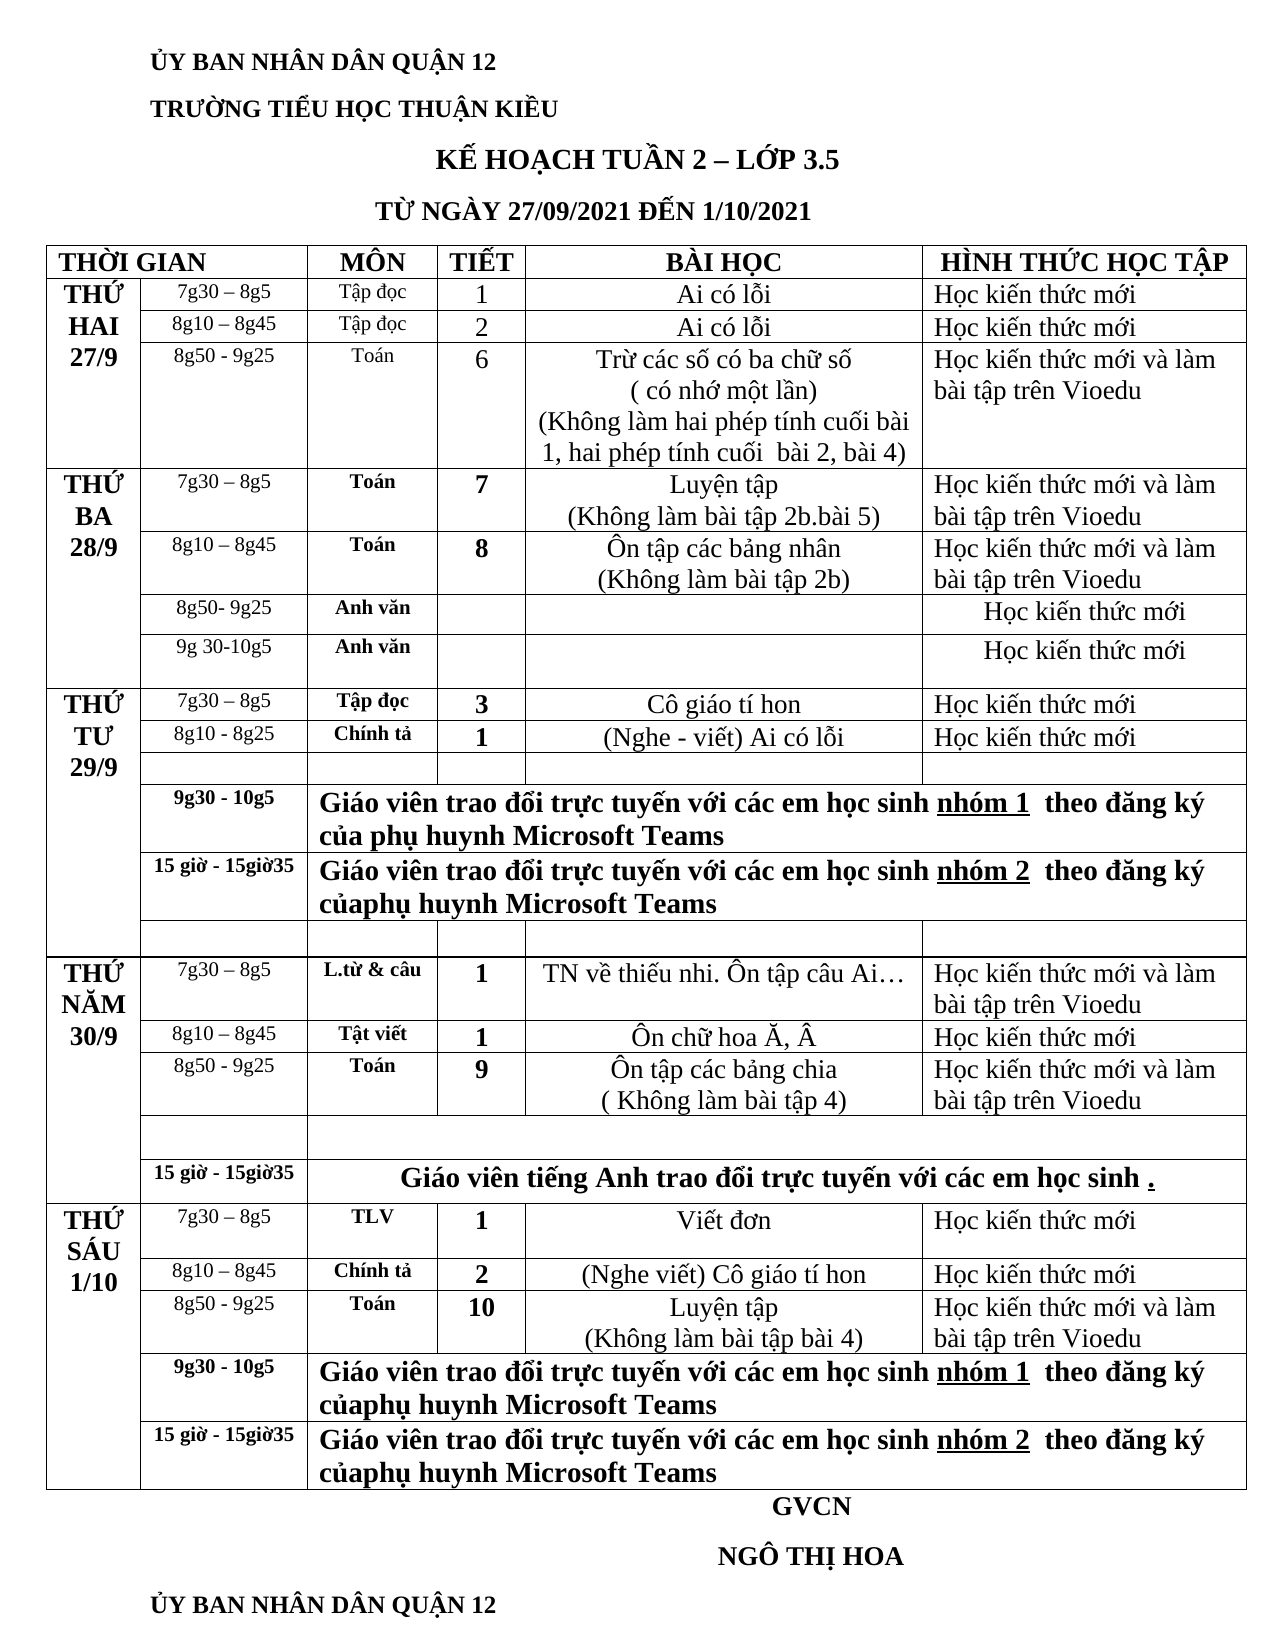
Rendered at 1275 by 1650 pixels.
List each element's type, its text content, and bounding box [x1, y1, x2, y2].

table_cell TLV [308, 1204, 437, 1257]
table_cell Học kiến thức mới [923, 1204, 1246, 1257]
text NGÔ THỊ HOA [150, 1540, 1125, 1572]
table_cell 3 [438, 689, 525, 719]
table_cell Học kiến thức mới [923, 311, 1246, 342]
table_header HÌNH THỨC HỌC TẬP [923, 246, 1246, 277]
table_cell Học kiến thức mới và làm bài tập trên Vioedu [923, 1291, 1246, 1353]
table_cell Giáo viên trao đổi trực tuyến với các em học sinh nhóm 2 theo đăng ký củaphụ huynh Microsoft Teams [308, 853, 1246, 920]
table_cell 6 [438, 343, 525, 467]
table_cell [141, 1116, 307, 1159]
table_cell 15 giờ - 15giờ35 [141, 853, 307, 920]
table_cell Anh văn [308, 635, 437, 687]
table_cell Học kiến thức mới và làm bài tập trên Vioedu [923, 343, 1246, 467]
table_cell TN về thiếu nhi. Ôn tập câu Ai… [526, 958, 922, 1020]
table_cell [438, 921, 525, 956]
table_cell (Nghe viết) Cô giáo tí hon [526, 1259, 922, 1289]
table_cell Toán [308, 469, 437, 531]
text ỦY BAN NHÂN DÂN QUẬN 12 [150, 47, 1125, 76]
text GVCN [150, 1490, 1125, 1521]
table_cell Cô giáo tí hon [526, 689, 922, 719]
table_cell 1 [438, 1021, 525, 1052]
table_cell 7g30 – 8g5 [141, 958, 307, 1020]
table_cell [438, 635, 525, 687]
table_cell Học kiến thức mới [923, 595, 1246, 633]
table_cell [141, 753, 307, 784]
table_cell 1 [438, 279, 525, 310]
table_cell 8g10 – 8g45 [141, 1021, 307, 1052]
table_cell Ôn tập các bảng nhân (Không làm bài tập 2b) [526, 532, 922, 594]
table_header MÔN [308, 246, 437, 277]
table_cell 2 [438, 311, 525, 342]
table_cell [923, 753, 1246, 784]
table_cell [526, 595, 922, 633]
table_cell [141, 921, 307, 956]
table_cell Học kiến thức mới [923, 721, 1246, 752]
table_cell Giáo viên trao đổi trực tuyến với các em học sinh nhóm 1 theo đăng ký của phụ huynh Microsoft Teams [308, 785, 1246, 852]
table_cell 8g50- 9g25 [141, 595, 307, 633]
table_cell THỨ SÁU 1/10 [47, 1204, 140, 1489]
table_cell 2 [438, 1259, 525, 1289]
table_cell Giáo viên trao đổi trực tuyến với các em học sinh nhóm 1 theo đăng ký củaphụ huynh Microsoft Teams [308, 1354, 1246, 1421]
table_cell THỨ TƯ 29/9 [47, 689, 140, 956]
table_cell Chính tả [308, 721, 437, 752]
table_cell Học kiến thức mới và làm bài tập trên Vioedu [923, 958, 1246, 1020]
table_cell [308, 1116, 1246, 1159]
table_cell [438, 753, 525, 784]
table_cell Tập đọc [308, 279, 437, 310]
table_cell Ôn chữ hoa Ă, Â [526, 1021, 922, 1052]
table_cell 9g30 - 10g5 [141, 1354, 307, 1421]
table_cell Anh văn [308, 595, 437, 633]
table_cell 15 giờ - 15giờ35 [141, 1160, 307, 1203]
table_cell Học kiến thức mới [923, 635, 1246, 687]
table_cell Học kiến thức mới [923, 279, 1246, 310]
table_cell THỨ BA 28/9 [47, 469, 140, 687]
table_header TIẾT [438, 246, 525, 277]
table_cell Toán [308, 1053, 437, 1115]
table_cell Giáo viên tiếng Anh trao đổi trực tuyến với các em học sinh . [308, 1160, 1246, 1203]
table_cell Học kiến thức mới [923, 1021, 1246, 1052]
table_cell 1 [438, 958, 525, 1020]
table_cell L.từ & câu [308, 958, 437, 1020]
table_cell (Nghe - viết) Ai có lỗi [526, 721, 922, 752]
table_cell 8 [438, 532, 525, 594]
table_cell 9g30 - 10g5 [141, 785, 307, 852]
table_cell [526, 753, 922, 784]
table_cell 1 [438, 1204, 525, 1257]
table_cell 7g30 – 8g5 [141, 1204, 307, 1257]
table_cell Viết đơn [526, 1204, 922, 1257]
table_cell [526, 635, 922, 687]
table_cell [438, 595, 525, 633]
table_cell Học kiến thức mới [923, 689, 1246, 719]
table_cell 7g30 – 8g5 [141, 689, 307, 719]
table_cell Học kiến thức mới và làm bài tập trên Vioedu [923, 1053, 1246, 1115]
table_cell Trừ các số có ba chữ số ( có nhớ một lần) (Không làm hai phép tính cuối bài 1, hai phép tính cuối bài 2, bài 4) [526, 343, 922, 467]
table_cell 8g50 - 9g25 [141, 1053, 307, 1115]
table_cell Toán [308, 343, 437, 467]
table_cell 8g10 – 8g45 [141, 532, 307, 594]
table_cell 15 giờ - 15giờ35 [141, 1422, 307, 1489]
table_cell 8g50 - 9g25 [141, 343, 307, 467]
table_cell [526, 921, 922, 956]
table_cell THỨ HAI 27/9 [47, 279, 140, 467]
table_cell Ai có lỗi [526, 311, 922, 342]
text TRƯỜNG TIỂU HỌC THUẬN KIỀU [150, 94, 1125, 123]
table_cell [308, 921, 437, 956]
table_cell 9g 30-10g5 [141, 635, 307, 687]
table_cell 8g10 - 8g25 [141, 721, 307, 752]
table_header THỜI GIAN [47, 246, 307, 277]
table_cell 8g10 – 8g45 [141, 1259, 307, 1289]
table_header BÀI HỌC [526, 246, 922, 277]
table_cell [308, 753, 437, 784]
text TỪ NGÀY 27/09/2021 ĐẾN 1/10/2021 [300, 195, 1125, 226]
table_cell [923, 921, 1246, 956]
table_cell 10 [438, 1291, 525, 1353]
table_cell 7g30 – 8g5 [141, 279, 307, 310]
table_cell Luyện tập (Không làm bài tập 2b.bài 5) [526, 469, 922, 531]
table_cell Học kiến thức mới và làm bài tập trên Vioedu [923, 469, 1246, 531]
table_cell Học kiến thức mới [923, 1259, 1246, 1289]
table_cell 7g30 – 8g5 [141, 469, 307, 531]
table_cell Giáo viên trao đổi trực tuyến với các em học sinh nhóm 2 theo đăng ký củaphụ huynh Microsoft Teams [308, 1422, 1246, 1489]
table_cell Ai có lỗi [526, 279, 922, 310]
table_cell Tập đọc [308, 311, 437, 342]
table_cell 8g10 – 8g45 [141, 311, 307, 342]
table_cell 9 [438, 1053, 525, 1115]
text KẾ HOẠCH TUẦN 2 – LỚP 3.5 [150, 142, 1125, 176]
table_cell Chính tả [308, 1259, 437, 1289]
table_cell Toán [308, 1291, 437, 1353]
table_cell THỨ NĂM 30/9 [47, 958, 140, 1203]
table_cell Luyện tập (Không làm bài tập bài 4) [526, 1291, 922, 1353]
table_cell Toán [308, 532, 437, 594]
table_cell 1 [438, 721, 525, 752]
table_cell 7 [438, 469, 525, 531]
table_cell Học kiến thức mới và làm bài tập trên Vioedu [923, 532, 1246, 594]
table_cell Tập đọc [308, 689, 437, 719]
table_cell 8g50 - 9g25 [141, 1291, 307, 1353]
text ỦY BAN NHÂN DÂN QUẬN 12 [150, 1591, 1125, 1619]
table_cell Ôn tập các bảng chia ( Không làm bài tập 4) [526, 1053, 922, 1115]
table_cell Tật viết [308, 1021, 437, 1052]
